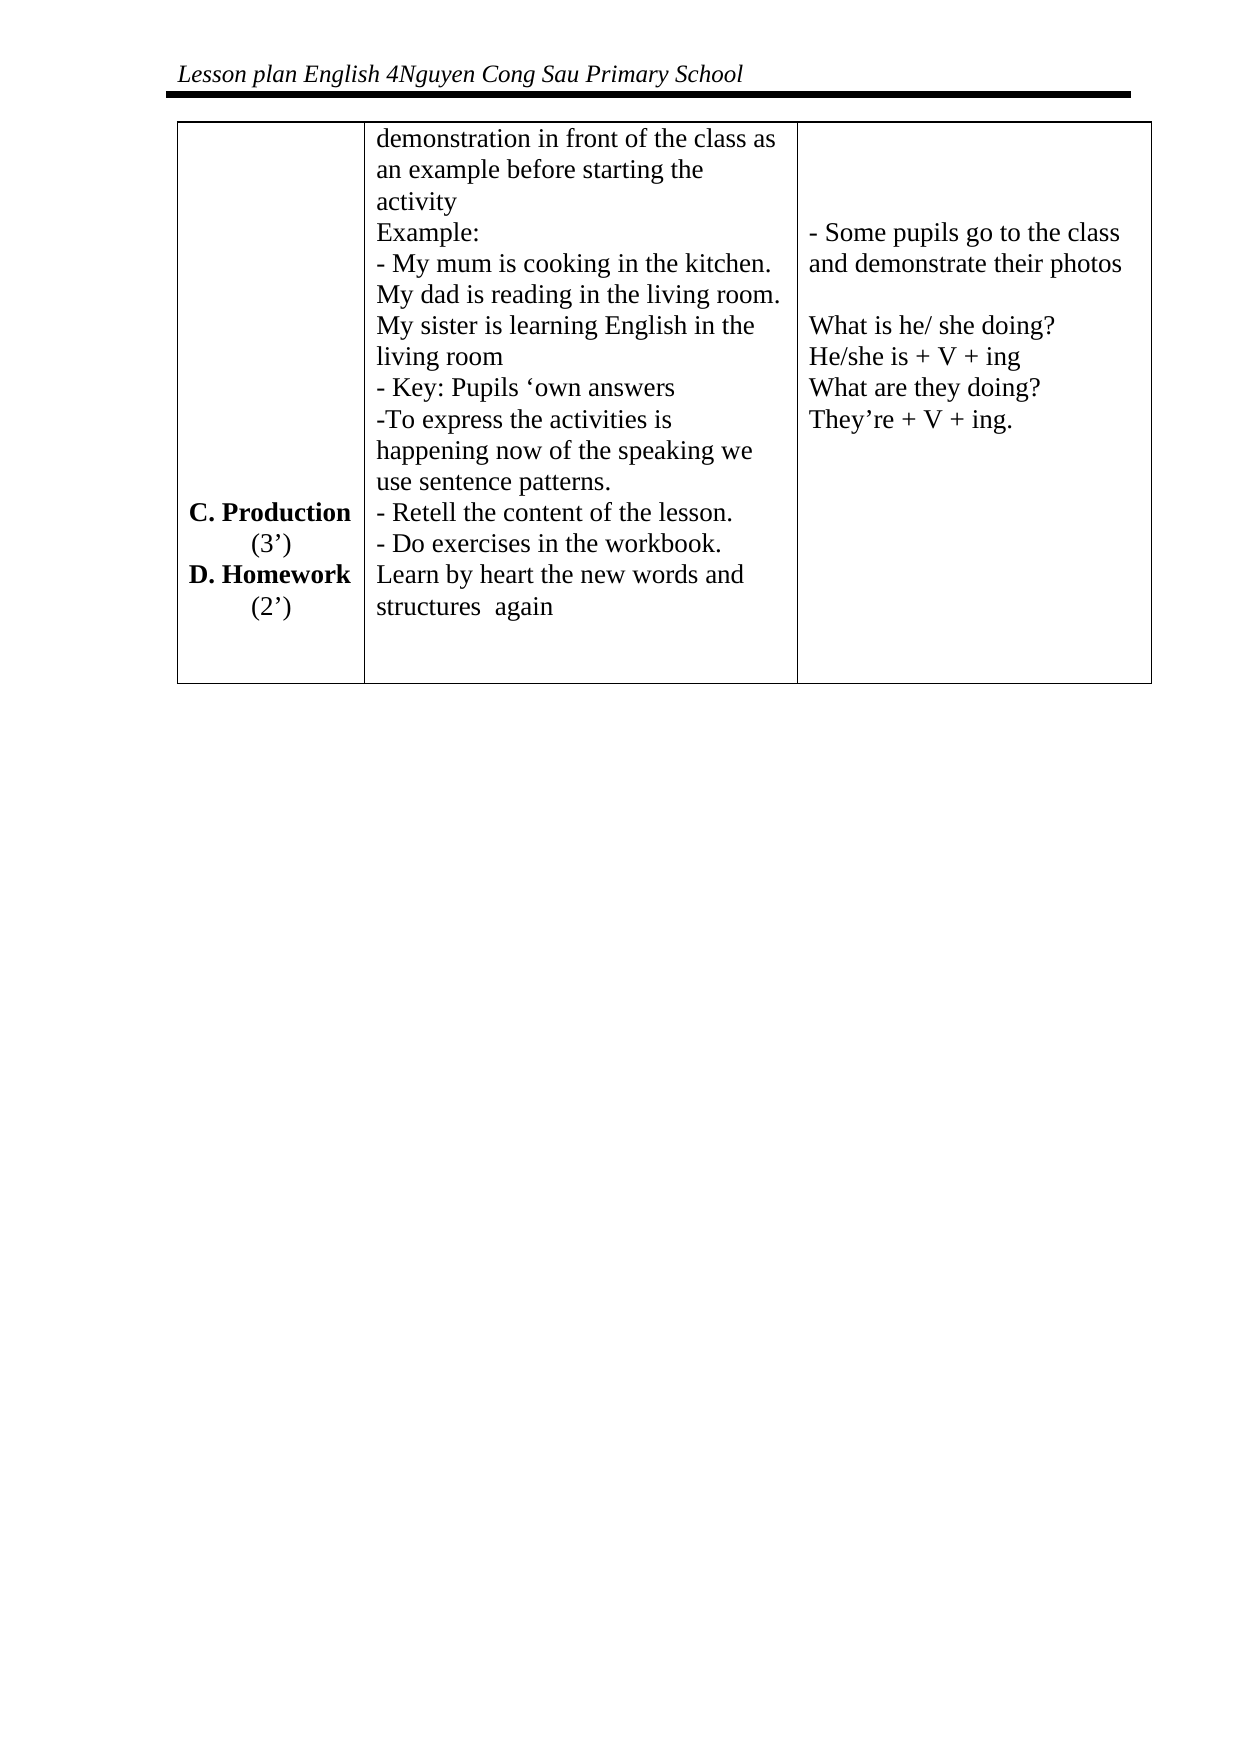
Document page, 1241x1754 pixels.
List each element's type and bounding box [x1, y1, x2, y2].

table_cell [365, 123, 797, 683]
table_cell [798, 123, 1151, 683]
table_cell [178, 123, 364, 683]
